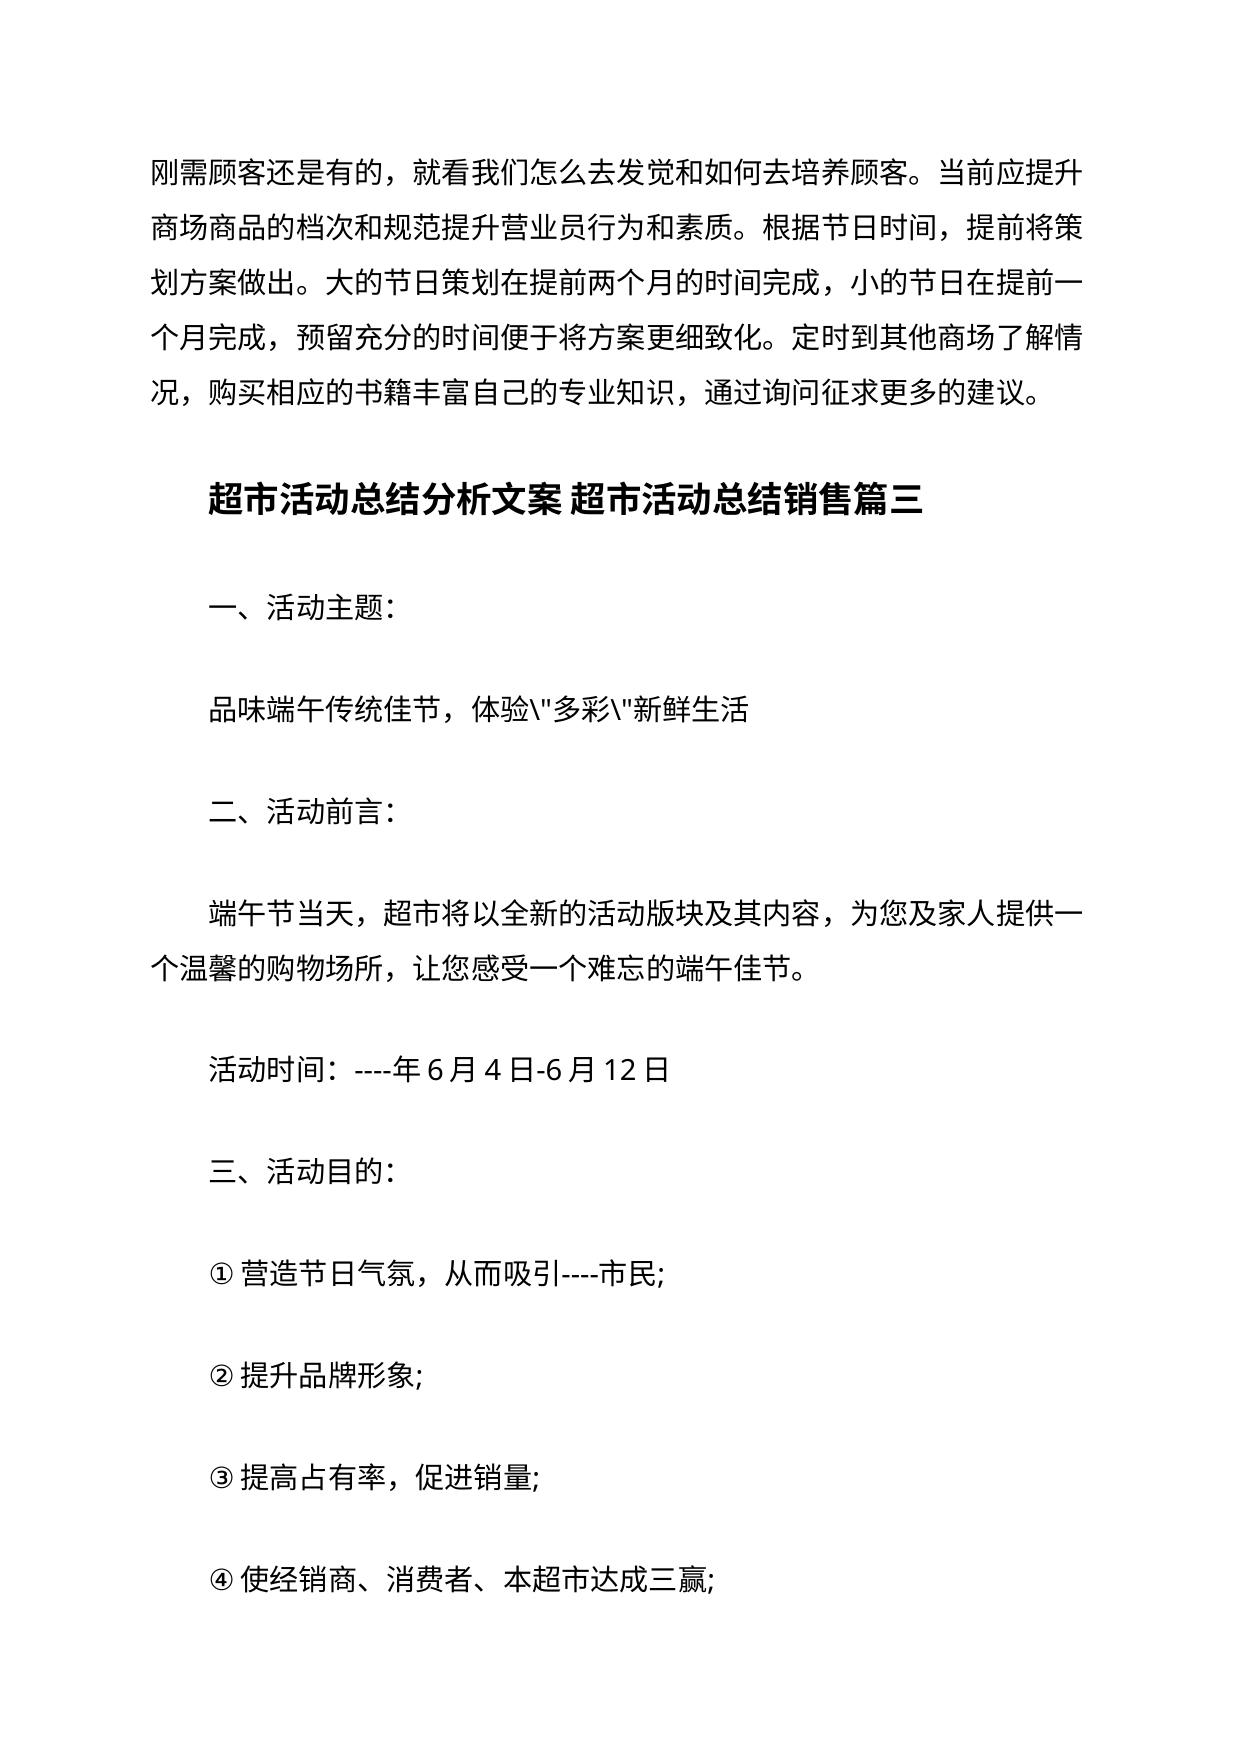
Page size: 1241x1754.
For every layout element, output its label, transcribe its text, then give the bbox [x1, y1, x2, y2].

text ④使经销商、消费者、本超市达成三赢; [150, 1557, 1090, 1599]
text ③提高占有率，促进销量; [150, 1455, 1090, 1497]
text 端午节当天，超市将以全新的活动版块及其内容，为您及家人提供一个温馨的购物场所，让您感受一个难忘的端午佳节。 [150, 890, 1090, 987]
text 活动时间：----年6月4日-6月12日 [150, 1047, 1090, 1089]
text 一、活动主题： [150, 585, 1090, 627]
text 品味端午传统佳节，体验\"多彩\"新鲜生活 [150, 687, 1090, 729]
text 二、活动前言： [150, 788, 1090, 831]
text 三、活动目的： [150, 1149, 1090, 1191]
text ①营造节日气氛，从而吸引----市民; [150, 1251, 1090, 1293]
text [150, 150, 1090, 412]
text ②提升品牌形象; [150, 1353, 1090, 1395]
text 超市活动总结分析文案 超市活动总结销售篇三 [150, 471, 1090, 523]
